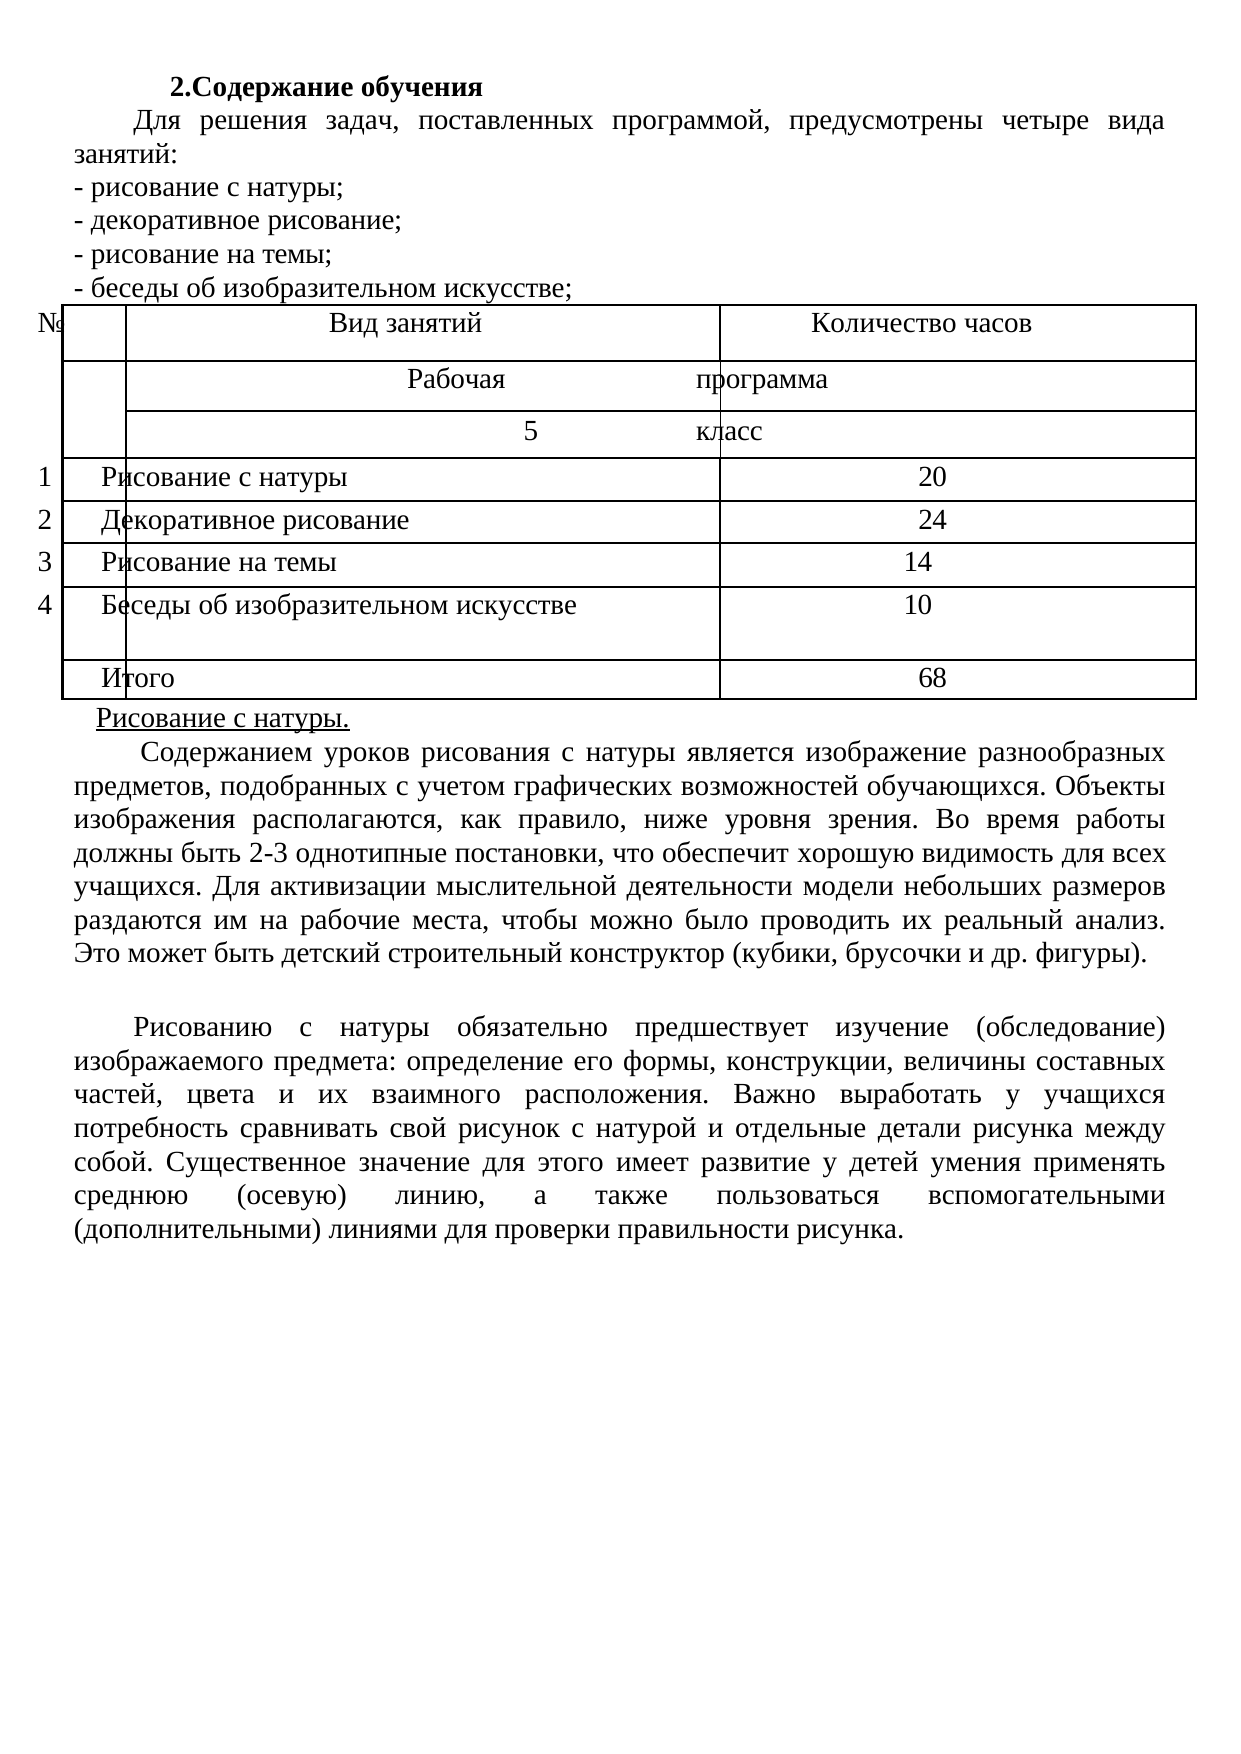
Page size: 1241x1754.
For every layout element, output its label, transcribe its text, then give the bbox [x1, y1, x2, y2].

table_cell Рисование на темы [127, 544, 719, 586]
table_header Количество часов [721, 306, 1195, 360]
table_cell 24 [721, 502, 1195, 542]
table_cell 4 [64, 588, 125, 659]
table_cell Рисование с натуры [127, 459, 719, 500]
table_cell 1 [64, 459, 125, 500]
table_cell 3 [64, 544, 125, 586]
table_cell 10 [721, 588, 1195, 659]
list рисование на темы; [74, 237, 1211, 270]
table_header Вид занятий [127, 306, 719, 360]
text Рисованию с натуры обязательно предшествует изучение (обследование) изображаемого предмета: определение его формы, конструкции, величины составных частей, цвета и их взаимного расположения. Важно выработать у учащихся потребность сравнивать свой рисунок с натурой и отдельные детали рисунка между собой. Существенное значение для этого имеет развитие у детей умения применять среднюю (осевую) линию, а также пользоваться вспомогательными (дополнительными) линиями для проверки правильности рисунка. [74, 1009, 1167, 1244]
table_cell 68 [721, 661, 1195, 698]
table_cell Беседы об изобразительном искусстве [127, 588, 719, 659]
table_header № [64, 306, 125, 360]
table_cell Декоративное рисование [127, 502, 719, 542]
table_cell программа [721, 362, 1195, 410]
list беседы об изобразительном искусстве; [74, 270, 1211, 304]
subtitle 2.Содержание обучения [169, 69, 1211, 102]
text Содержанием уроков рисования с натуры является изображение разнообразных предметов, подобранных с учетом графических возможностей обучающихся. Объекты изображения располагаются, как правило, ниже уровня зрения. Во время работы должны быть 2-3 однотипные постановки, что обеспечит хорошую видимость для всех учащихся. Для активизации мыслительной деятельности модели небольших размеров раздаются им на рабочие места, чтобы можно было проводить их реальный анализ. Это может быть детский строительный конструктор (кубики, брусочки и др. фигуры). [74, 734, 1167, 969]
text Для решения задач, поставленных программой, предусмотрены четыре вида занятий: [74, 102, 1166, 169]
table_cell Рабочая [127, 362, 720, 410]
table_cell 5 [127, 412, 720, 457]
table_cell 20 [721, 459, 1195, 500]
table_cell 14 [721, 544, 1195, 586]
text Рисование с натуры. [96, 701, 1211, 734]
table_cell 2 [64, 502, 125, 542]
table_cell класс [721, 412, 1195, 457]
list декоративное рисование; [74, 203, 1211, 237]
table_cell Итого [127, 661, 719, 698]
table_cell [64, 661, 125, 698]
table_cell [64, 362, 125, 457]
list рисование с натуры; [74, 169, 1211, 203]
